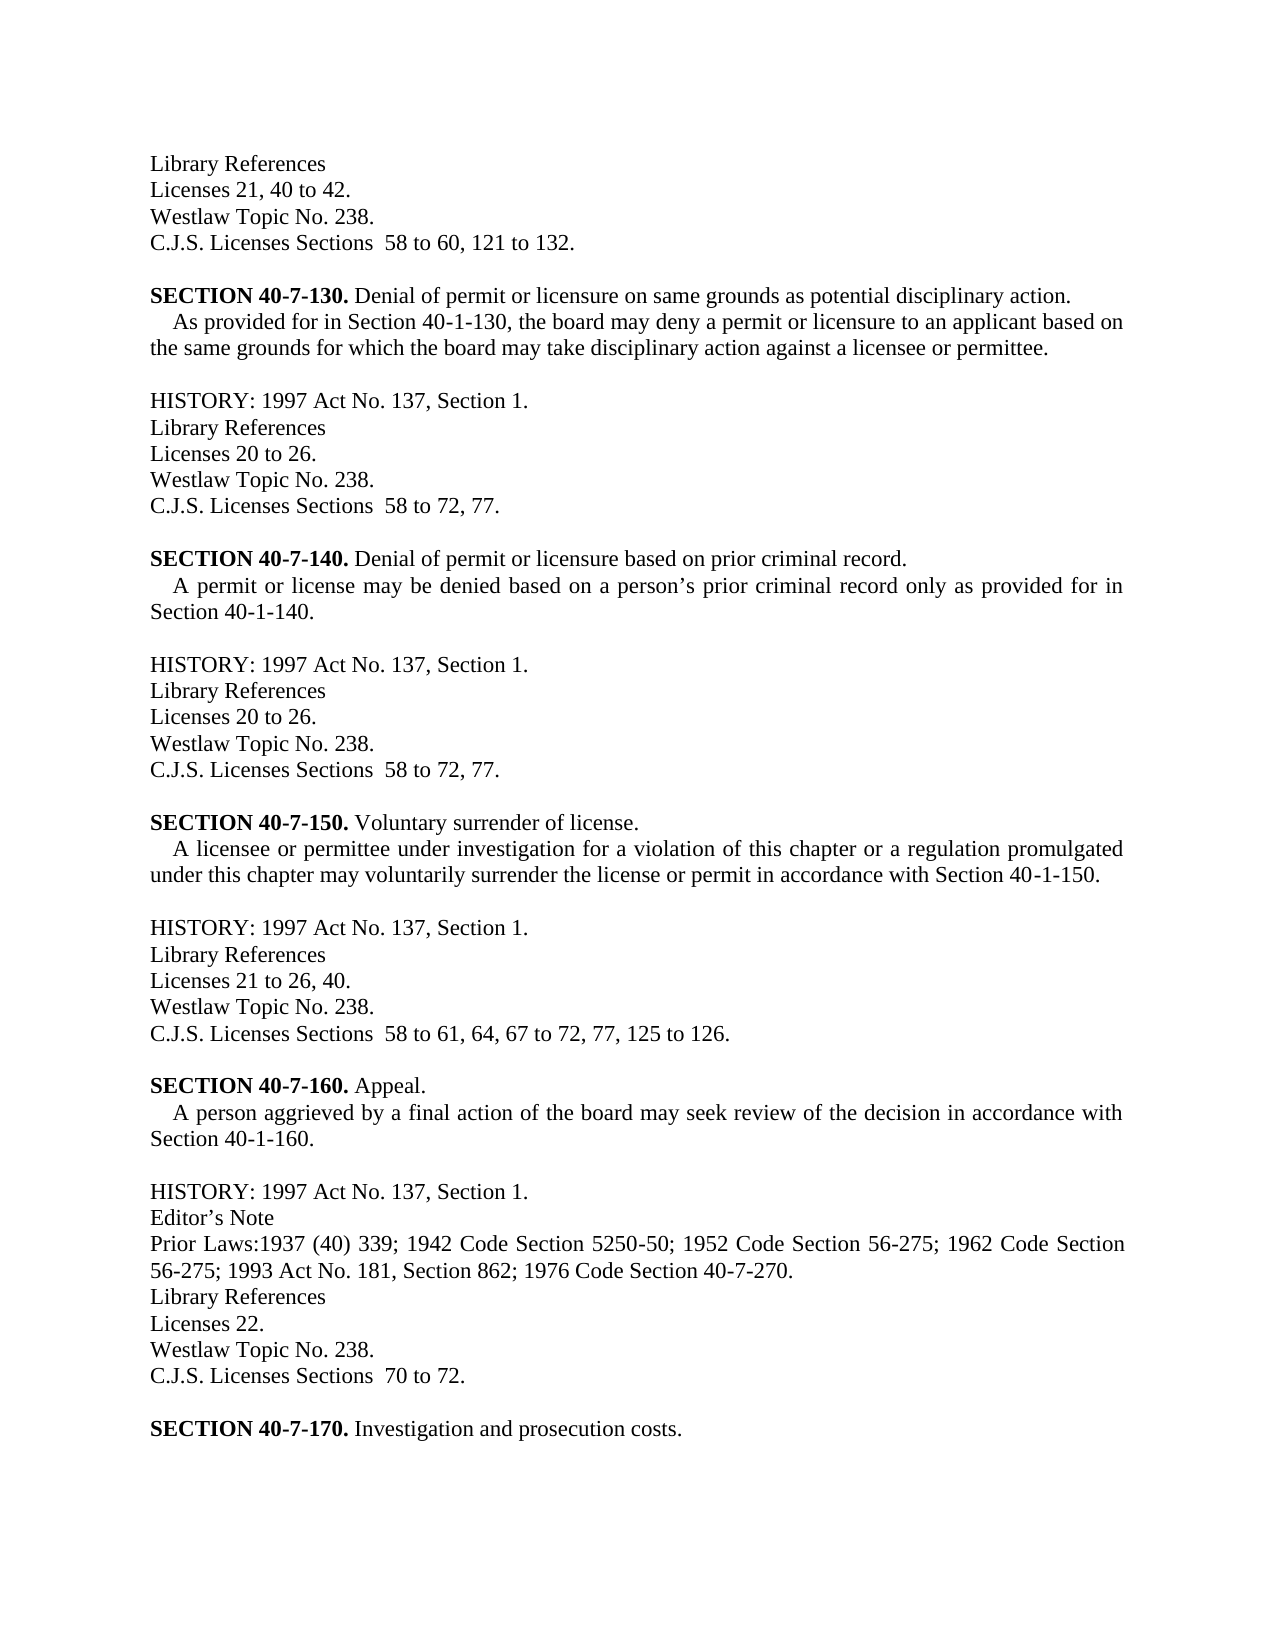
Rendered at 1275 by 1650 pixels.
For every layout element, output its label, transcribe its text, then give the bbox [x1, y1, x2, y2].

text Library References [150, 677, 1125, 703]
text Licenses 20 to 26. [150, 440, 1125, 466]
text Library References [150, 413, 1125, 440]
text A licensee or permittee under investigation for a violation of this chapter or a regulation promulgated under this chapter may voluntarily surrender the license or permit in accordance with Section 40-1-150. [150, 835, 1125, 888]
text Westlaw Topic No. 238. [150, 730, 1125, 756]
text SECTION 40-7-150. Voluntary surrender of license. [150, 809, 1125, 835]
text A permit or license may be denied based on a person’s prior criminal record only as provided for in Section 40-1-140. [150, 572, 1125, 624]
text HISTORY: 1997 Act No. 137, Section 1. [150, 1178, 1125, 1204]
text Licenses 21 to 26, 40. [150, 967, 1125, 993]
text C.J.S. Licenses Sections 58 to 61, 64, 67 to 72, 77, 125 to 126. [150, 1020, 1125, 1046]
text Library References [150, 150, 1125, 176]
text Licenses 21, 40 to 42. [150, 176, 1125, 203]
text HISTORY: 1997 Act No. 137, Section 1. [150, 914, 1125, 941]
text Prior Laws:1937 (40) 339; 1942 Code Section 5250-50; 1952 Code Section 56-275; 1962 Code Section 56-275; 1993 Act No. 181, Section 862; 1976 Code Section 40-7-270. [150, 1231, 1125, 1283]
text Licenses 22. [150, 1309, 1125, 1336]
text C.J.S. Licenses Sections 58 to 72, 77. [150, 493, 1125, 519]
text A person aggrieved by a final action of the board may seek review of the decision in accordance with Section 40-1-160. [150, 1099, 1125, 1151]
text SECTION 40-7-170. Investigation and prosecution costs. [150, 1415, 1125, 1441]
text Westlaw Topic No. 238. [150, 1336, 1125, 1362]
text Licenses 20 to 26. [150, 703, 1125, 730]
text HISTORY: 1997 Act No. 137, Section 1. [150, 651, 1125, 677]
text Westlaw Topic No. 238. [150, 466, 1125, 493]
text C.J.S. Licenses Sections 58 to 60, 121 to 132. [150, 229, 1125, 255]
text Westlaw Topic No. 238. [150, 203, 1125, 229]
text SECTION 40-7-160. Appeal. [150, 1072, 1125, 1099]
text SECTION 40-7-130. Denial of permit or licensure on same grounds as potential disciplinary action. [150, 282, 1125, 308]
text HISTORY: 1997 Act No. 137, Section 1. [150, 387, 1125, 413]
text As provided for in Section 40-1-130, the board may deny a permit or licensure to an applicant based on the same grounds for which the board may take disciplinary action against a licensee or permittee. [150, 308, 1125, 361]
text Editor’s Note [150, 1204, 1125, 1231]
text Westlaw Topic No. 238. [150, 993, 1125, 1020]
text C.J.S. Licenses Sections 70 to 72. [150, 1362, 1125, 1389]
text Library References [150, 941, 1125, 967]
text Library References [150, 1283, 1125, 1309]
text SECTION 40-7-140. Denial of permit or licensure based on prior criminal record. [150, 545, 1125, 572]
text C.J.S. Licenses Sections 58 to 72, 77. [150, 756, 1125, 782]
